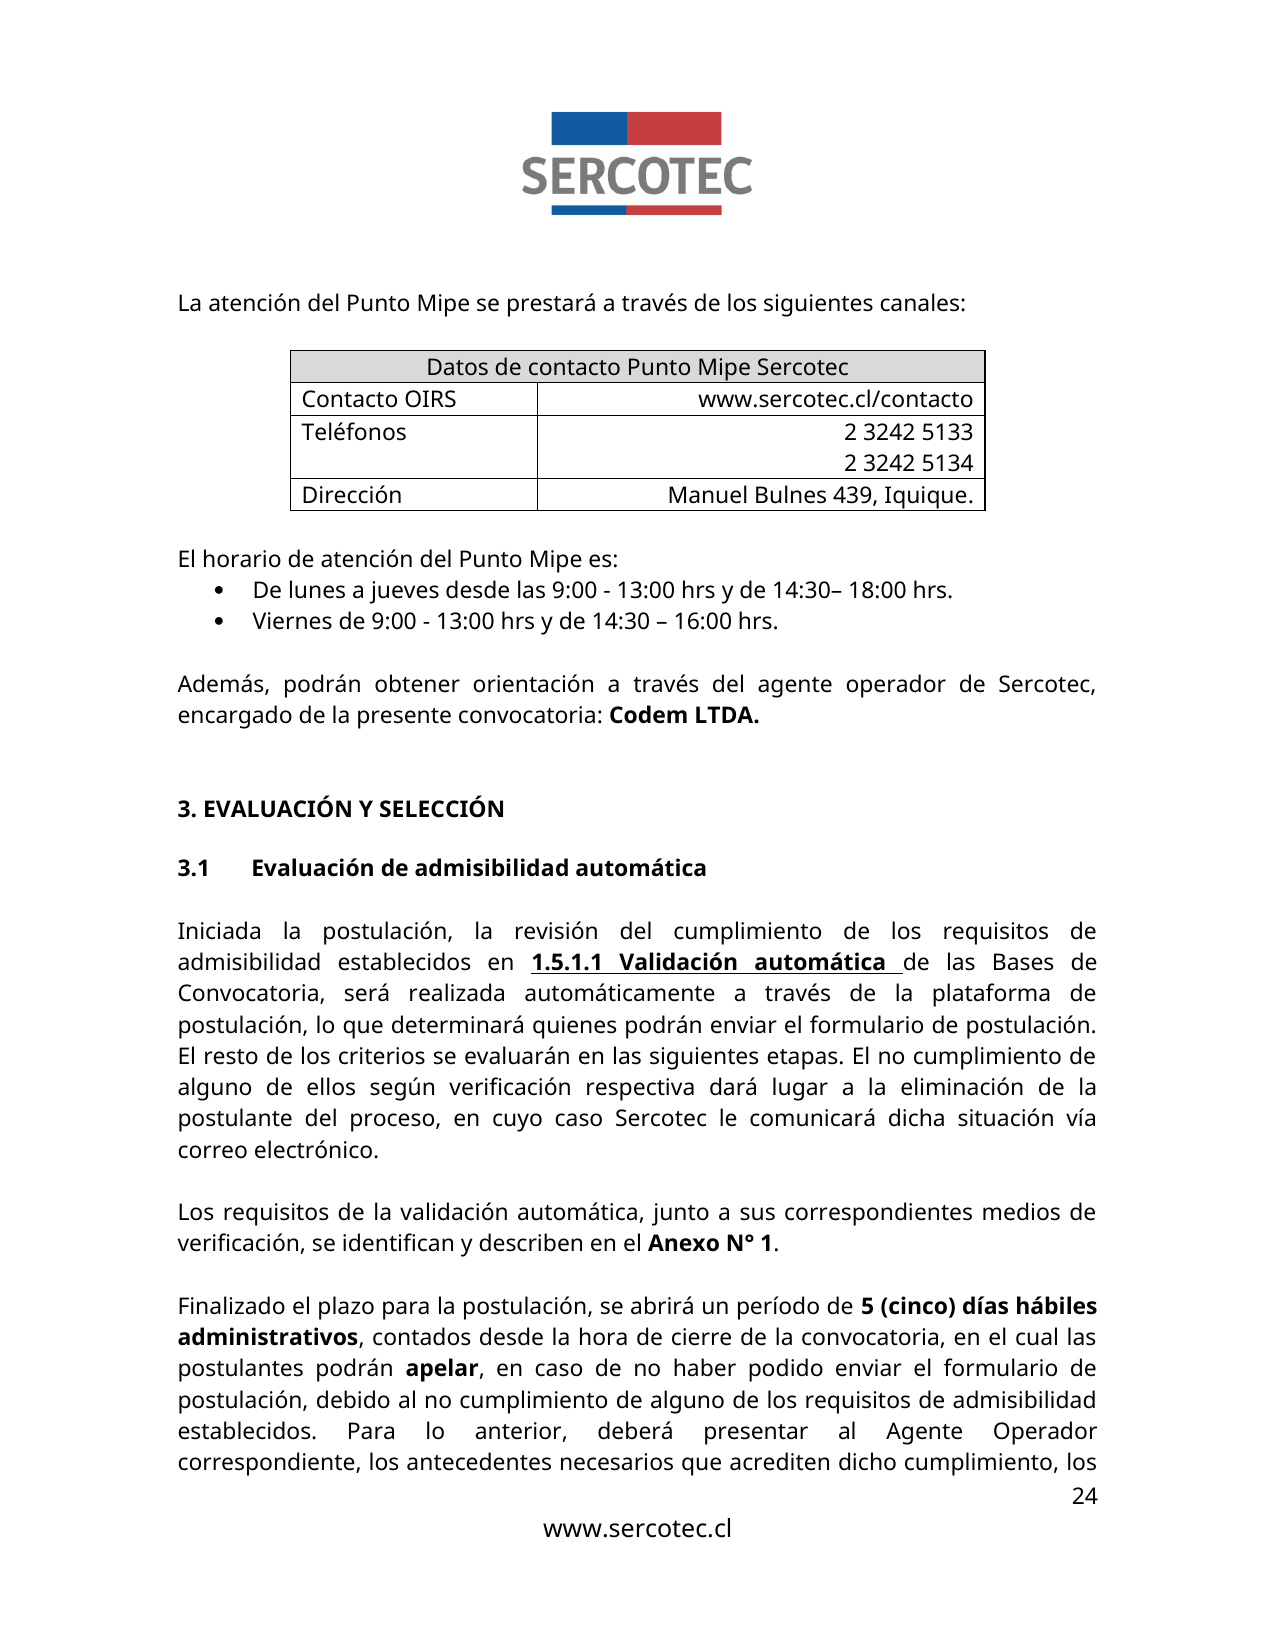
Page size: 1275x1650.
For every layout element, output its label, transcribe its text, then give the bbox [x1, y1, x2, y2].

table_cell 2 3242 5133 2 3242 5134 [538, 416, 984, 478]
text El horario de atención del Punto Mipe es: [177, 543, 1098, 574]
picture [512, 105, 763, 225]
table_cell Manuel Bulnes 439, Iquique. [538, 479, 984, 510]
text Los requisitos de la validación automática, junto a sus correspondientes medios de verificación, se identifican y describen en el Anexo N° 1. [177, 1196, 1098, 1258]
text La atención del Punto Mipe se prestará a través de los siguientes canales: [177, 287, 1098, 319]
text Iniciada la postulación, la revisión del cumplimiento de los requisitos de admisibilidad establecidos en 1.5.1.1 Validación automática de las Bases de Convocatoria, será realizada automáticamente a través de la plataforma de postulación, lo que determinará quienes podrán enviar el formulario de postulación. El resto de los criterios se evaluarán en las siguientes etapas. El no cumplimiento de alguno de ellos según verificación respectiva dará lugar a la eliminación de la postulante del proceso, en cuyo caso Sercotec le comunicará dicha situación vía correo electrónico. [177, 915, 1098, 1165]
text Además, podrán obtener orientación a través del agente operador de Sercotec, encargado de la presente convocatoria: Codem LTDA. [177, 668, 1098, 730]
table_cell Dirección [291, 479, 537, 510]
list Viernes de 9:00 - 13:00 hrs y de 14:30 – 16:00 hrs. [215, 605, 1098, 636]
list De lunes a jueves desde las 9:00 - 13:00 hrs y de 14:30– 18:00 hrs. [215, 574, 1098, 605]
text 3.1 Evaluación de admisibilidad automática [177, 852, 1098, 883]
table_cell Teléfonos [291, 416, 537, 478]
table_cell www.sercotec.cl/contacto [538, 383, 984, 414]
table_header Datos de contacto Punto Mipe Sercotec [291, 351, 984, 382]
text 3. EVALUACIÓN Y SELECCIÓN [177, 793, 1098, 824]
table_cell Contacto OIRS [291, 383, 537, 414]
